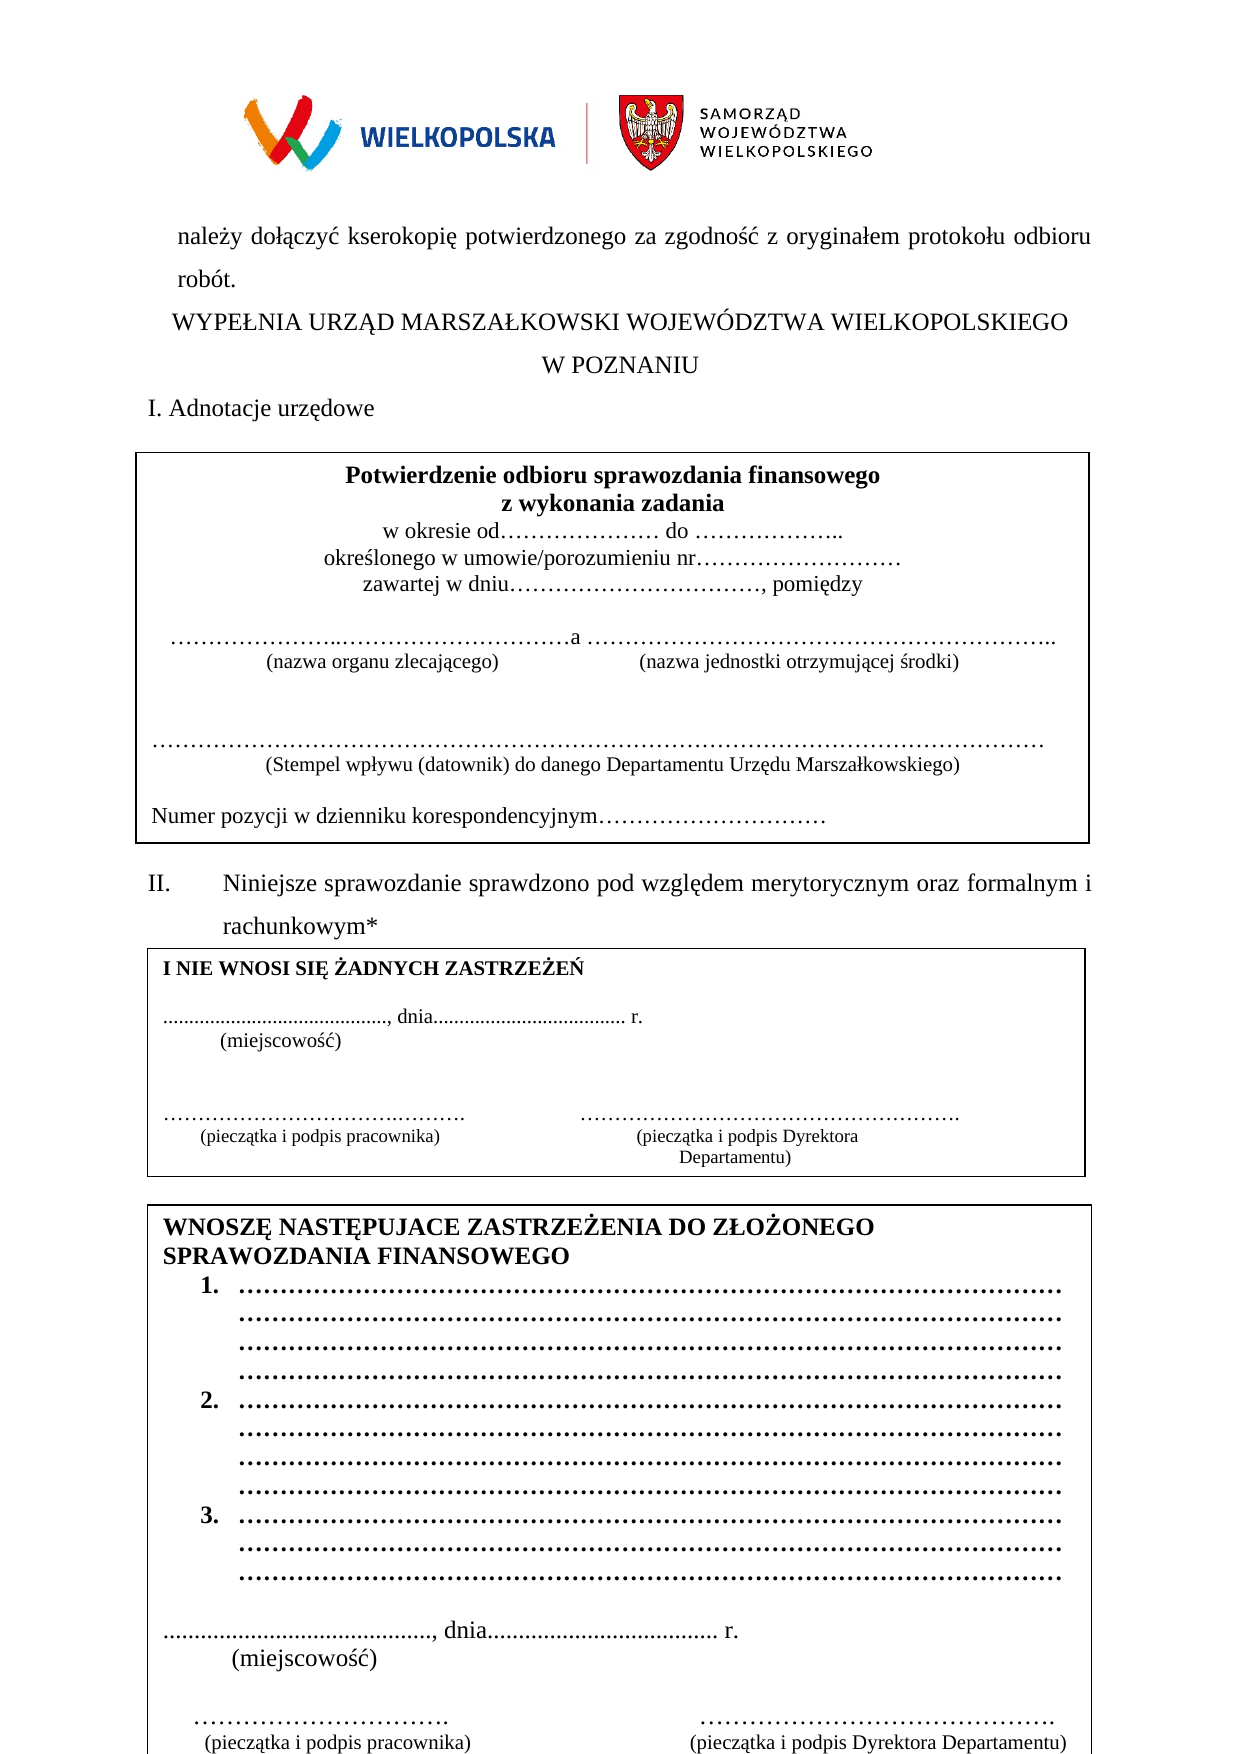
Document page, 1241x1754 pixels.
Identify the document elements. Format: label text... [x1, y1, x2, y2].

text WYPEŁNIA URZĄD MARSZAŁKOWSKI WOJEWÓDZTWA WIELKOPOLSKIEGO [148, 307, 1092, 336]
text W POZNANIU [148, 350, 1092, 379]
text I. Adnotacje urzędowe [148, 393, 1092, 422]
list Niniejsze sprawozdanie sprawdzono pod względem merytorycznym oraz formalnym i rachunkowym* [148, 868, 1092, 940]
picture [204, 73, 913, 193]
